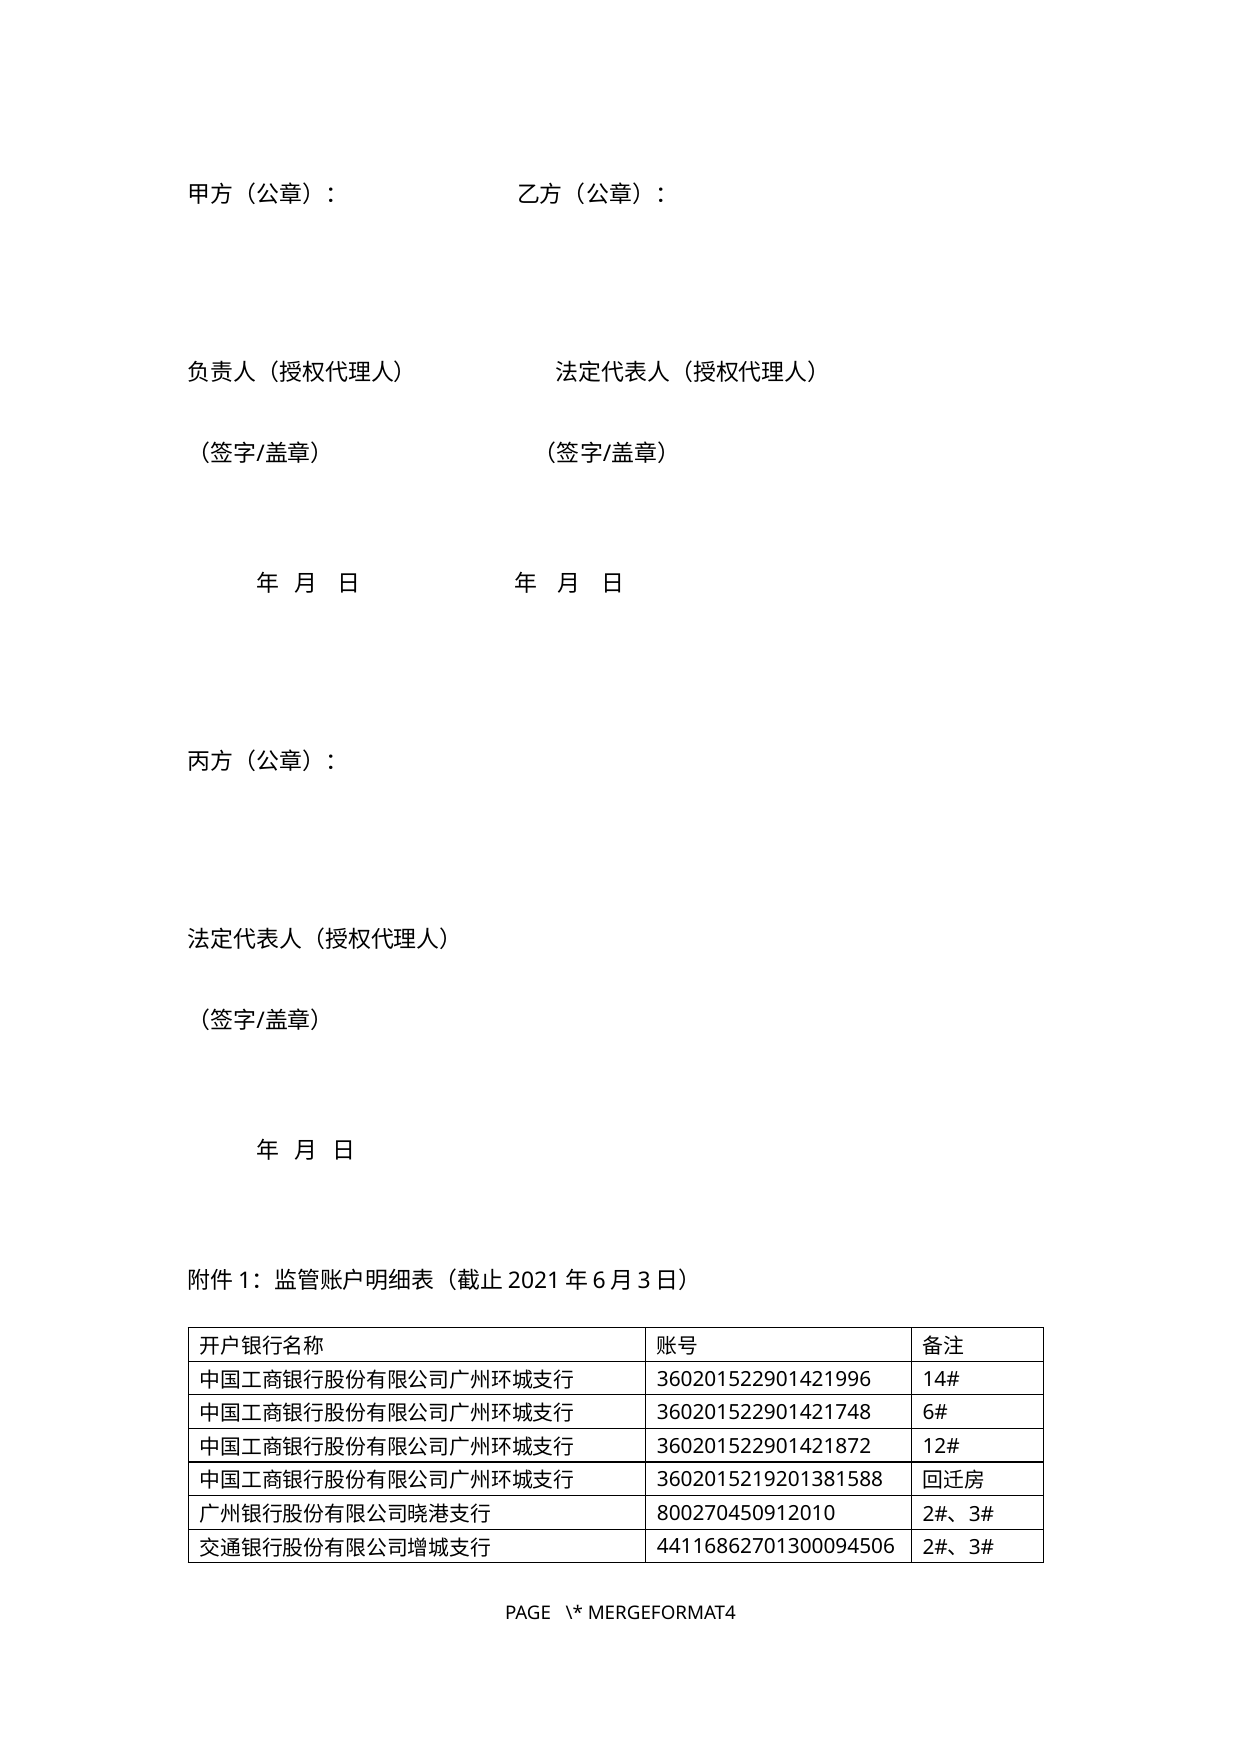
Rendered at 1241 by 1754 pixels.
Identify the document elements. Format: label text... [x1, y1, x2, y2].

table_cell 2#、3# [912, 1530, 1043, 1562]
table_cell 广州银行股份有限公司晓港支行 [189, 1496, 645, 1528]
table_cell 12# [912, 1429, 1043, 1461]
table_cell 中国工商银行股份有限公司广州环城支行 [189, 1362, 645, 1394]
table_header 开户银行名称 [189, 1328, 645, 1361]
text 年 月 日 [187, 1116, 1053, 1181]
text 甲方（公章）： 乙方（公章）： [187, 160, 1053, 225]
table_header 备注 [912, 1328, 1043, 1361]
table_cell 中国工商银行股份有限公司广州环城支行 [189, 1463, 645, 1495]
text 年 月 日 年 月 日 [187, 549, 1053, 614]
table_cell 360201522901421996 [646, 1362, 911, 1394]
table_cell 360201522901421872 [646, 1429, 911, 1461]
table_cell 360201522901421748 [646, 1395, 911, 1428]
text （签字/盖章） [187, 986, 1053, 1051]
text 法定代表人（授权代理人） [187, 904, 1053, 969]
table_header 账号 [646, 1328, 911, 1361]
table_cell 交通银行股份有限公司增城支行 [189, 1530, 645, 1562]
table_cell 2#、3# [912, 1496, 1043, 1528]
table_cell 中国工商银行股份有限公司广州环城支行 [189, 1395, 645, 1428]
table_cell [646, 1530, 911, 1562]
text 负责人（授权代理人） 法定代表人（授权代理人） [187, 338, 1053, 403]
text （签字/盖章） （签字/盖章） [187, 419, 1053, 484]
text 附件1：监管账户明细表（截止2021年6月3日） [187, 1246, 1053, 1311]
table_cell 6# [912, 1395, 1043, 1428]
table_cell 14# [912, 1362, 1043, 1394]
table_cell 回迁房 [912, 1463, 1043, 1495]
table_cell 3602015219201381588 [646, 1463, 911, 1495]
table_cell 中国工商银行股份有限公司广州环城支行 [189, 1429, 645, 1461]
table_cell 800270450912010 [646, 1496, 911, 1528]
text 丙方（公章）： [187, 727, 1053, 792]
